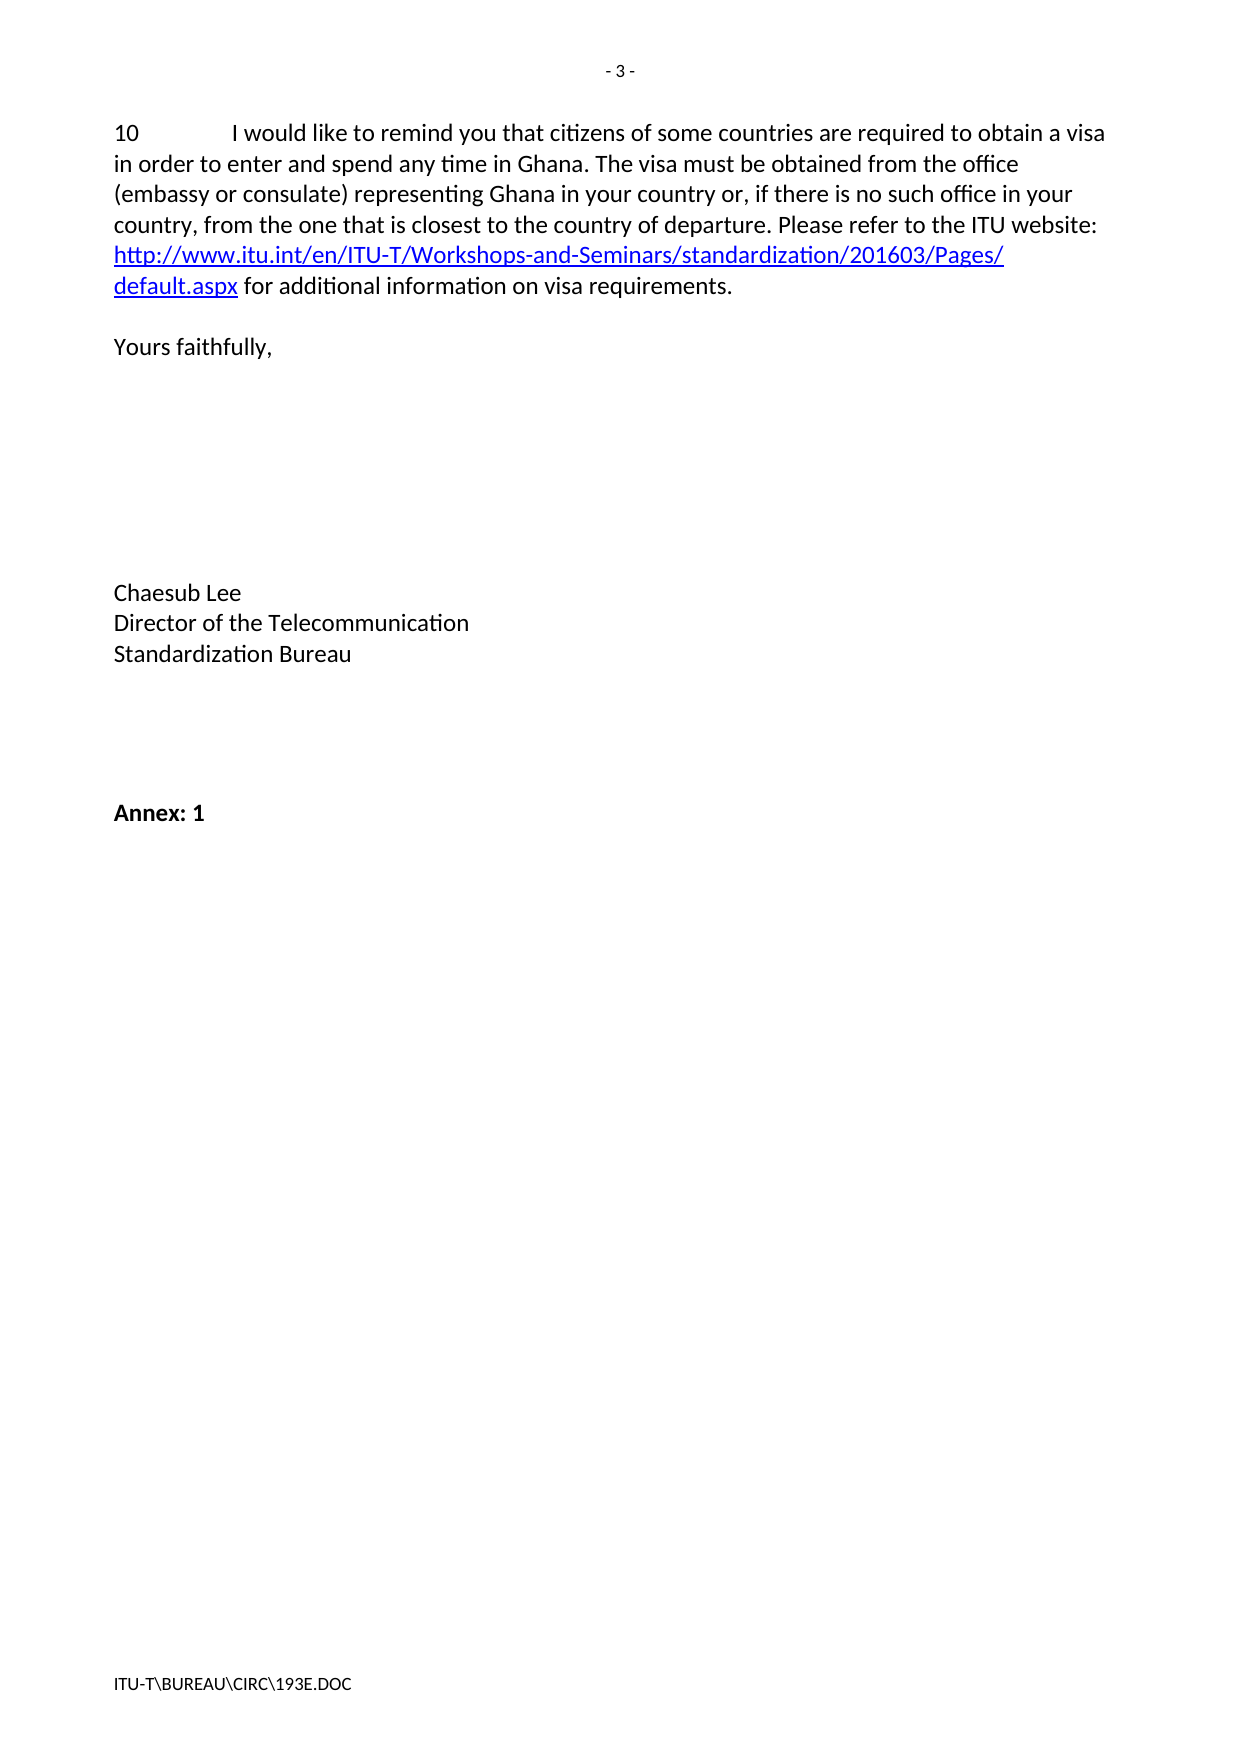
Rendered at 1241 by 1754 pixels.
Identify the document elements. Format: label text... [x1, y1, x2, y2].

text Chaesub Lee Director of the Telecommunication Standardization Bureau [113, 546, 1117, 668]
text 10 I would like to remind you that citizens of some countries are required to obtain a visa in order to enter and spend any time in Ghana. The visa must be obtained from the office (embassy or consulate) representing Ghana in your country or, if there is no such office in your country, from the one that is closest to the country of departure. Please refer to the ITU website: http://www.itu.int/en/ITU-T/Workshops-and-Seminars/standardization/201603/Pages/default.aspx for additional information on visa requirements. Yours faithfully, [113, 117, 1117, 362]
text Annex: 1 [113, 767, 1117, 828]
